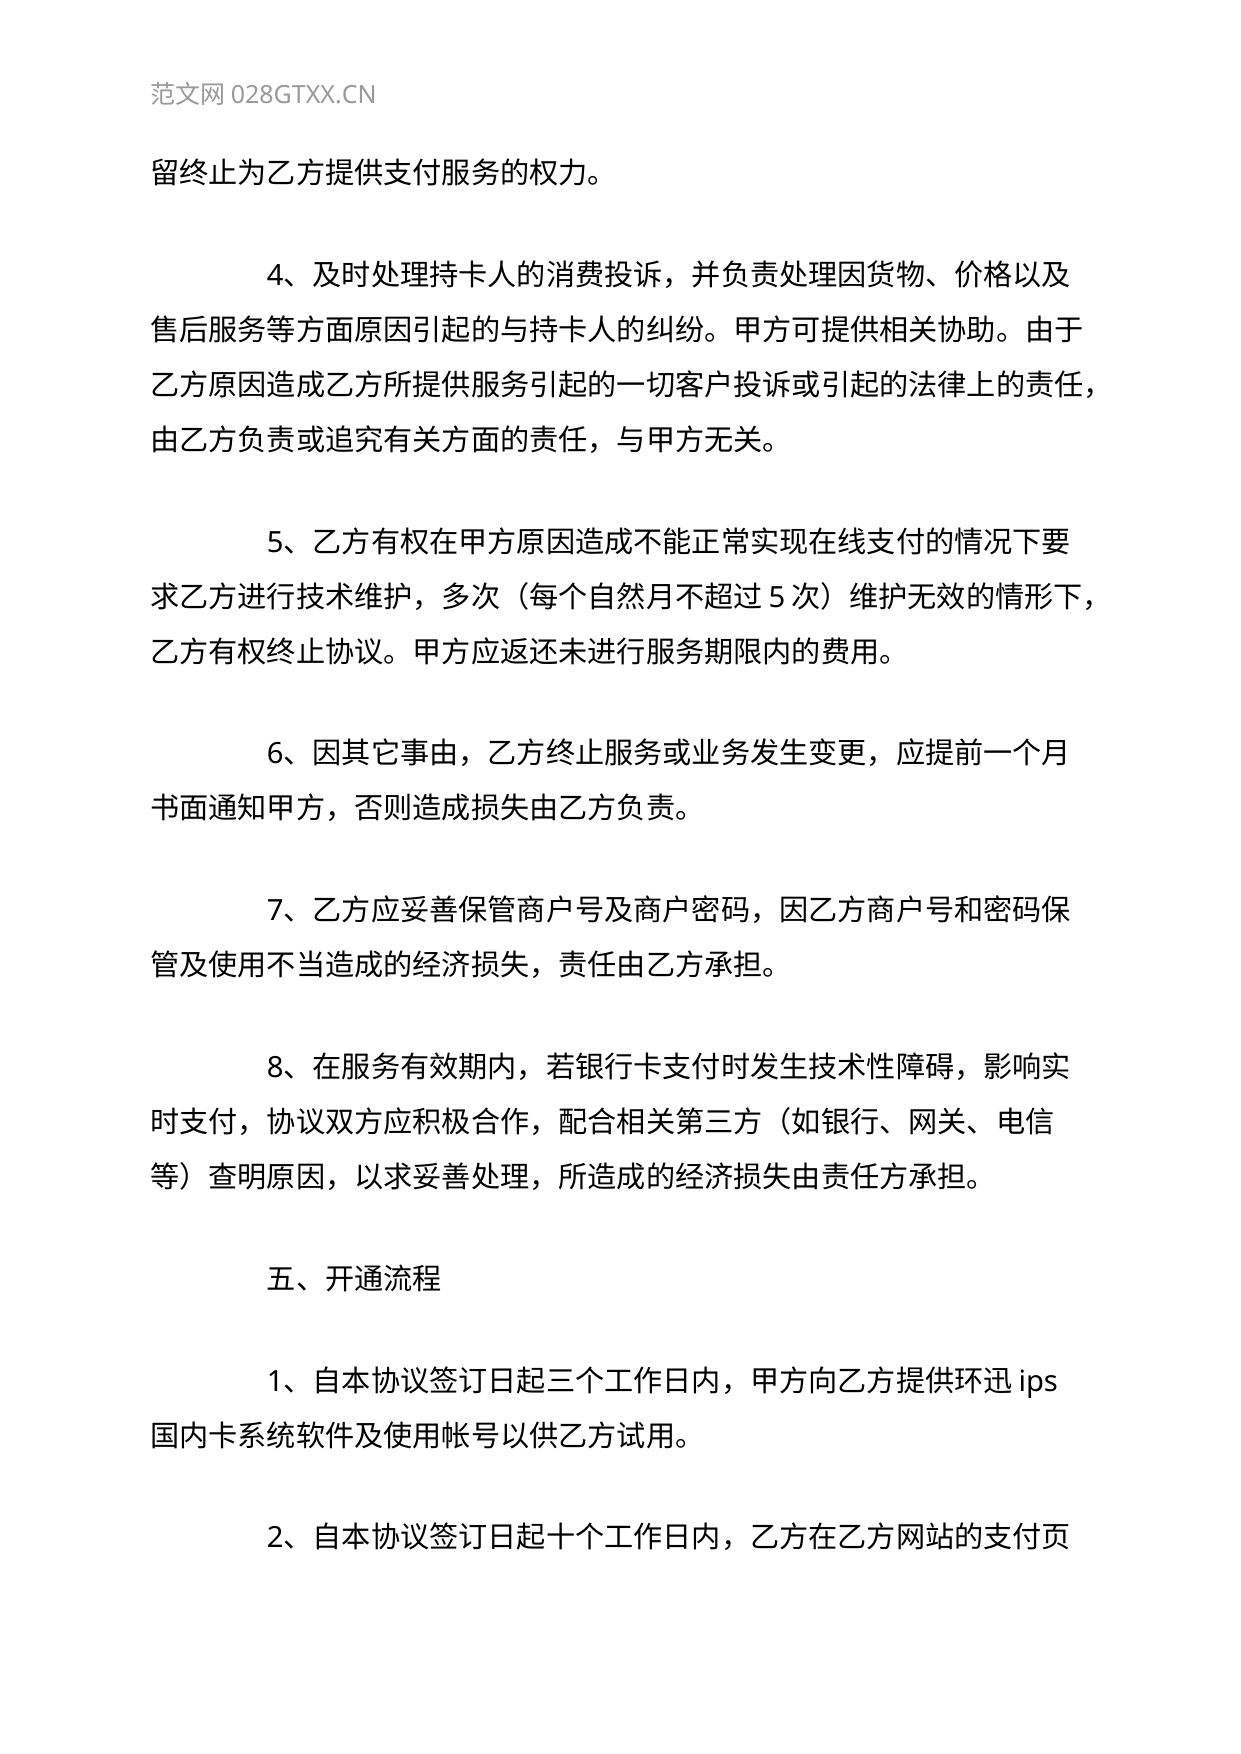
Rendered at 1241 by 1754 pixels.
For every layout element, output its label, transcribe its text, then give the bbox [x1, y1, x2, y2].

text 4、及时处理持卡人的消费投诉，并负责处理因货物、价格以及售后服务等方面原因引起的与持卡人的纠纷。甲方可提供相关协助。由于乙方原因造成乙方所提供服务引起的一切客户投诉或引起的法律上的责任，由乙方负责或追究有关方面的责任，与甲方无关。 [150, 252, 1090, 459]
text 五、开通流程 [150, 1255, 1090, 1298]
text 1、自本协议签订日起三个工作日内，甲方向乙方提供环迅ips国内卡系统软件及使用帐号以供乙方试用。 [150, 1357, 1090, 1454]
text 5、乙方有权在甲方原因造成不能正常实现在线支付的情况下要求乙方进行技术维护，多次（每个自然月不超过5次）维护无效的情形下，乙方有权终止协议。甲方应返还未进行服务期限内的费用。 [150, 518, 1090, 671]
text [150, 1514, 1090, 1556]
text 6、因其它事由，乙方终止服务或业务发生变更，应提前一个月书面通知甲方，否则造成损失由乙方负责。 [150, 730, 1090, 827]
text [150, 150, 1090, 192]
text 7、乙方应妥善保管商户号及商户密码，因乙方商户号和密码保管及使用不当造成的经济损失，责任由乙方承担。 [150, 887, 1090, 984]
text 8、在服务有效期内，若银行卡支付时发生技术性障碍，影响实时支付，协议双方应积极合作，配合相关第三方（如银行、网关、电信等）查明原因，以求妥善处理，所造成的经济损失由责任方承担。 [150, 1044, 1090, 1196]
